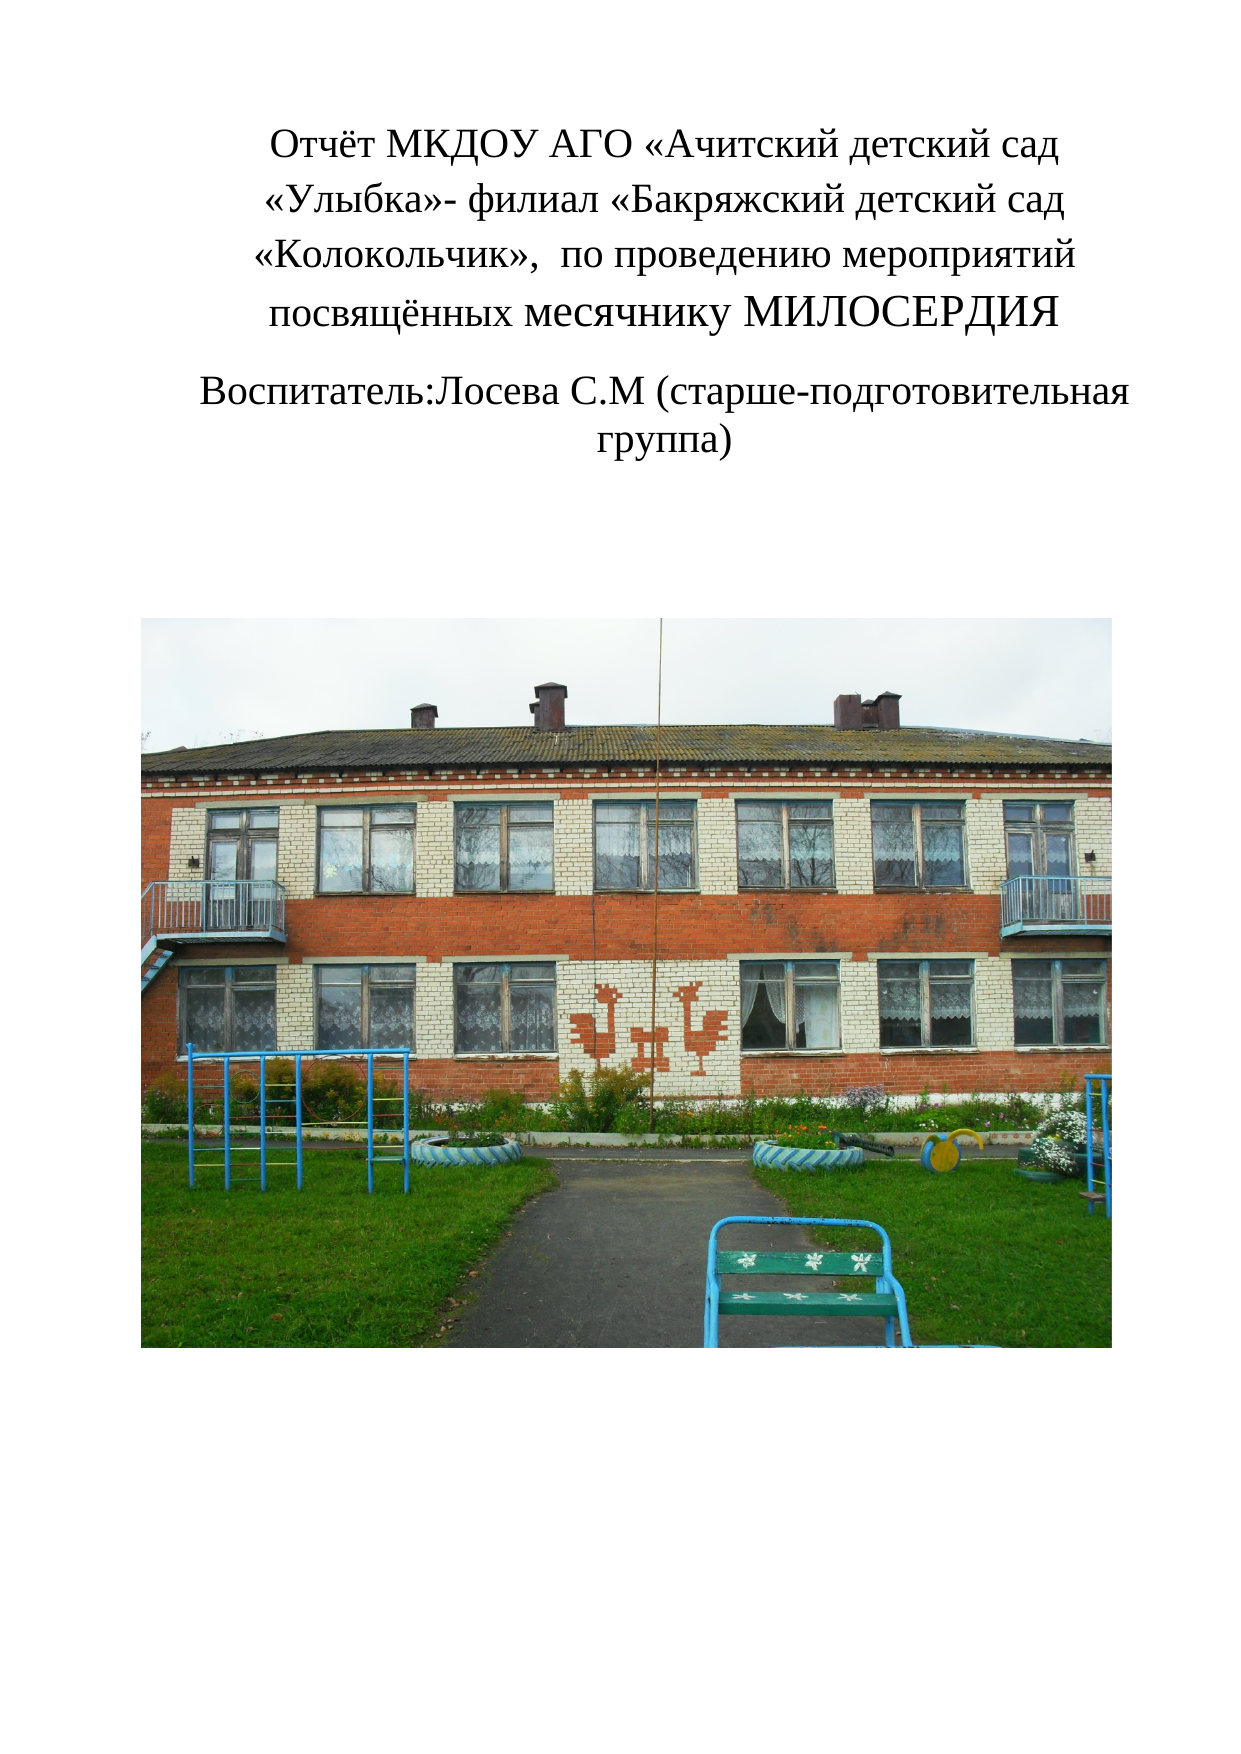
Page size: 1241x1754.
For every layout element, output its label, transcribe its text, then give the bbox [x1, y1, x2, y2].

text Отчёт МКДОУ АГО «Ачитский детский сад «Улыбка»- филиал «Бакряжский детский сад «Колокольчик», по проведению мероприятий посвящённых месячнику МИЛОСЕРДИЯ [177, 118, 1152, 337]
picture [139, 618, 1110, 1347]
text Воспитатель:Лосева С.М (старше-подготовительная группа) [177, 365, 1152, 461]
